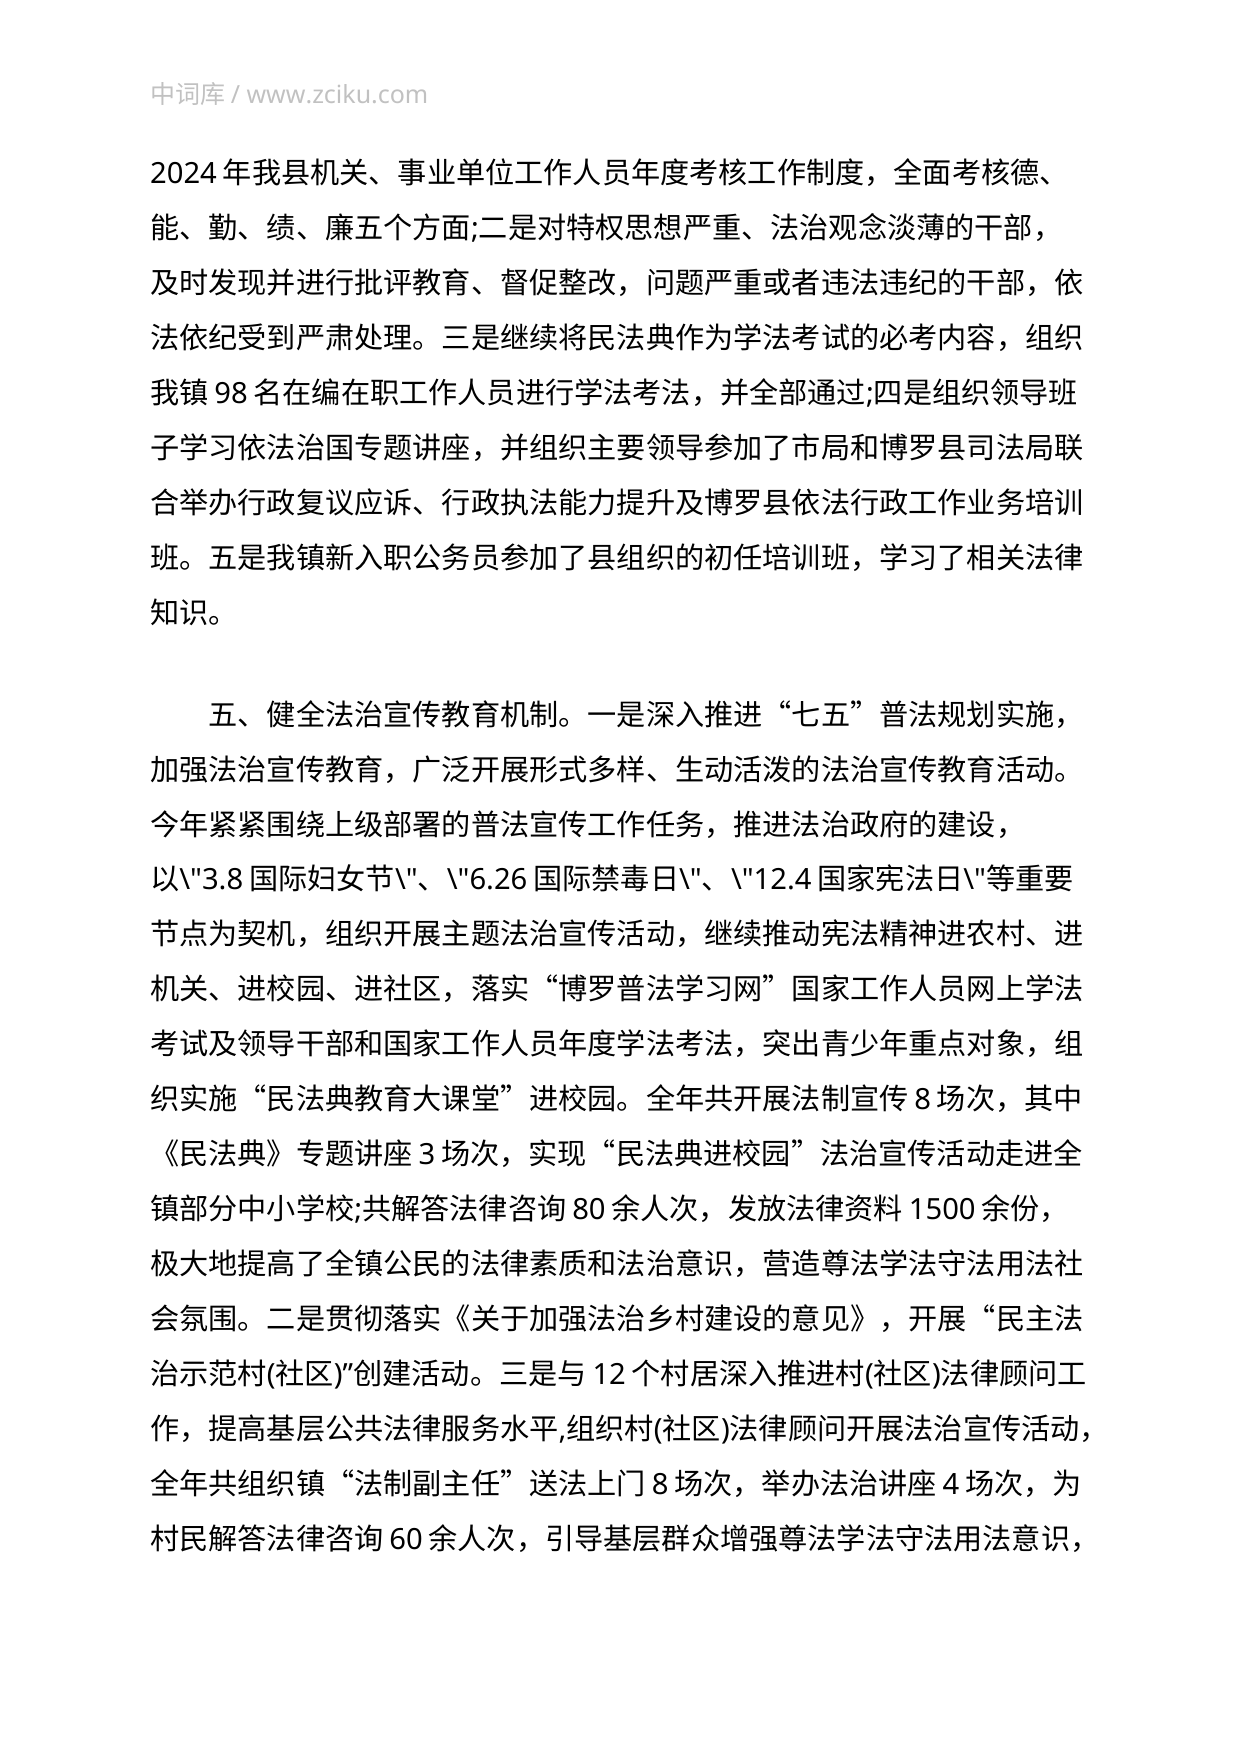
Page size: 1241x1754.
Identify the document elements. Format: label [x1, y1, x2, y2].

text [150, 150, 1090, 632]
text [150, 691, 1090, 1558]
